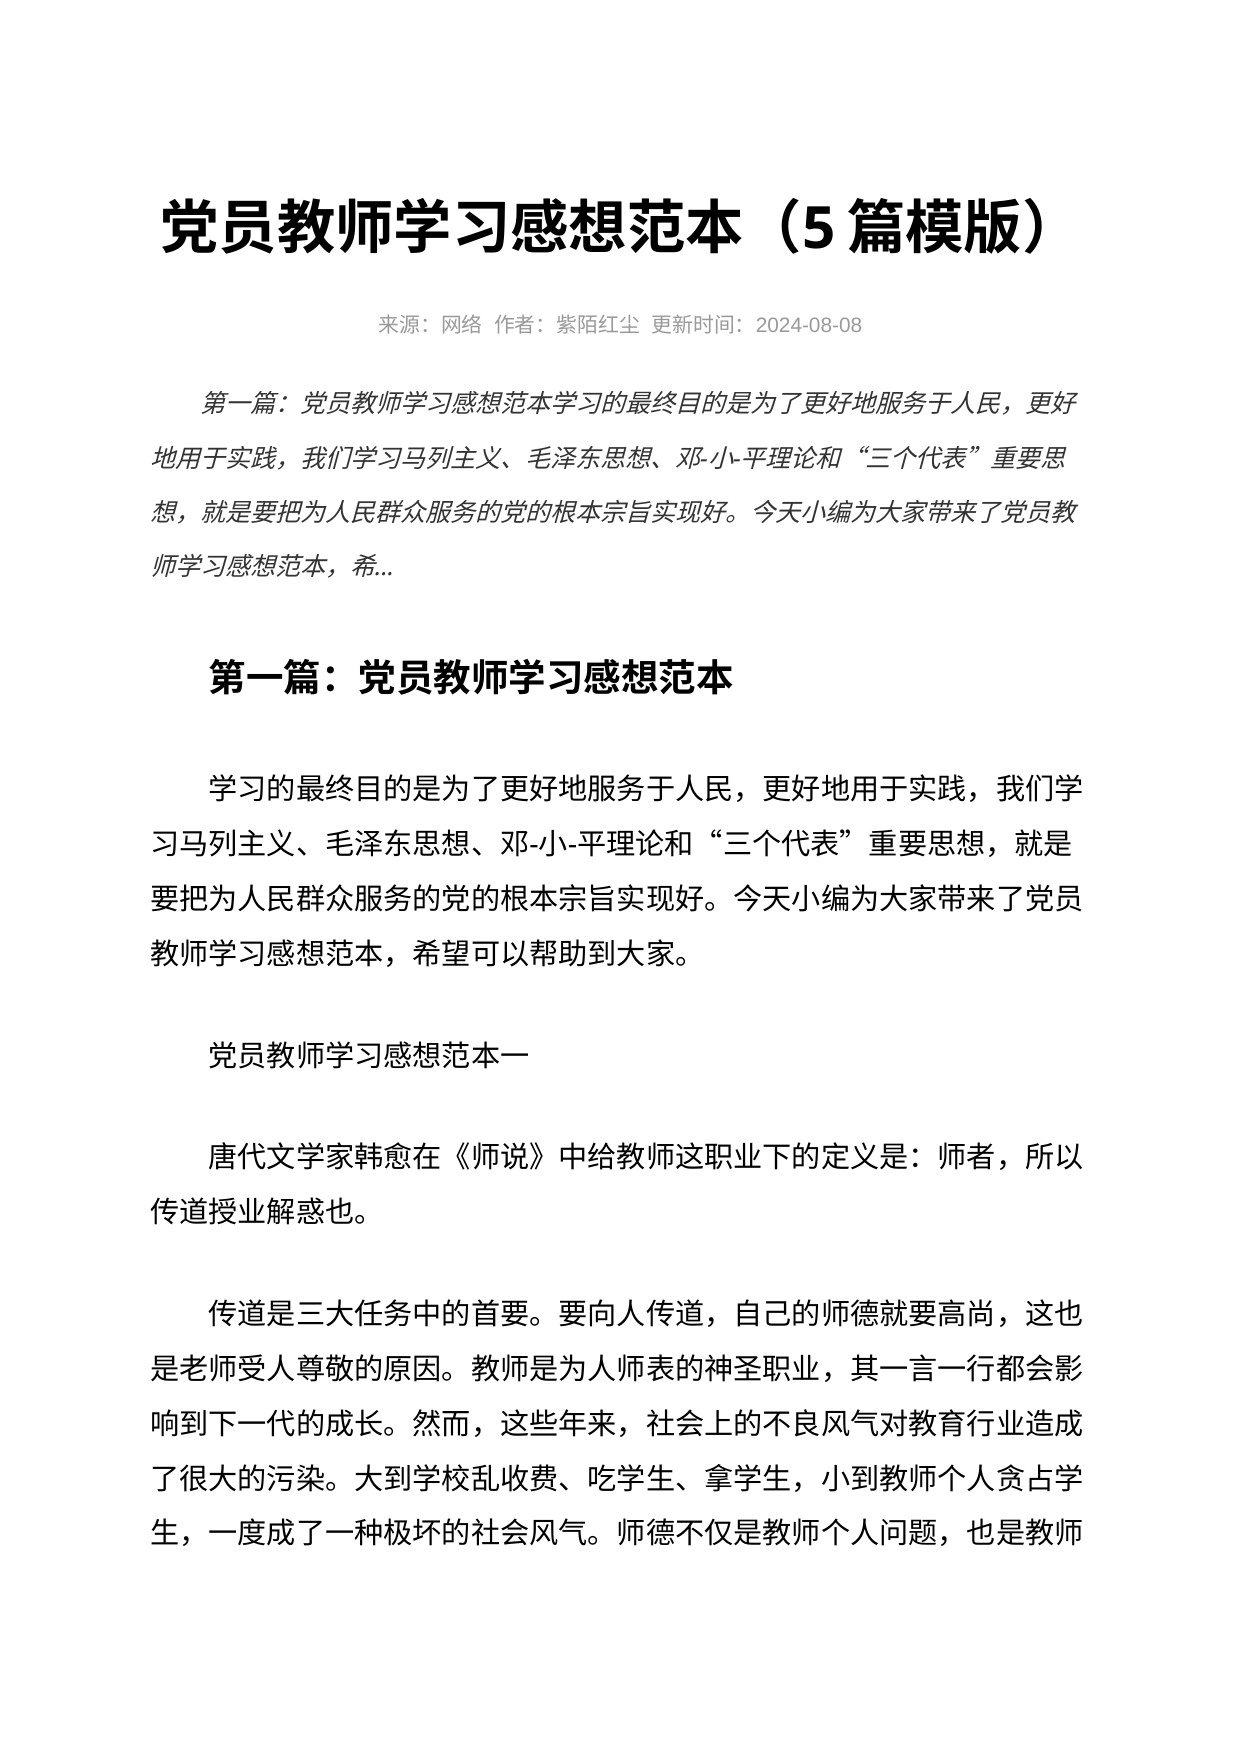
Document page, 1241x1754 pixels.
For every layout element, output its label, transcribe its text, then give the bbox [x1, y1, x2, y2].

text 学习的最终目的是为了更好地服务于人民，更好地用于实践，我们学习马列主义、毛泽东思想、邓-小-平理论和“三个代表”重要思想，就是要把为人民群众服务的党的根本宗旨实现好。今天小编为大家带来了党员教师学习感想范本，希望可以帮助到大家。 [150, 766, 1090, 973]
text 第一篇：党员教师学习感想范本学习的最终目的是为了更好地服务于人民，更好地用于实践，我们学习马列主义、毛泽东思想、邓-小-平理论和“三个代表”重要思想，就是要把为人民群众服务的党的根本宗旨实现好。今天小编为大家带来了党员教师学习感想范本，希... [150, 384, 1090, 583]
text 来源：网络 作者：紫陌红尘 更新时间：2024-08-08 [150, 313, 1090, 337]
text 唐代文学家韩愈在《师说》中给教师这职业下的定义是：师者，所以传道授业解惑也。 [150, 1134, 1090, 1231]
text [150, 1291, 1090, 1552]
text 第一篇：党员教师学习感想范本 [150, 648, 1090, 702]
text 党员教师学习感想范本一 [150, 1032, 1090, 1074]
subtitle 党员教师学习感想范本（5篇模版） [150, 181, 1090, 266]
